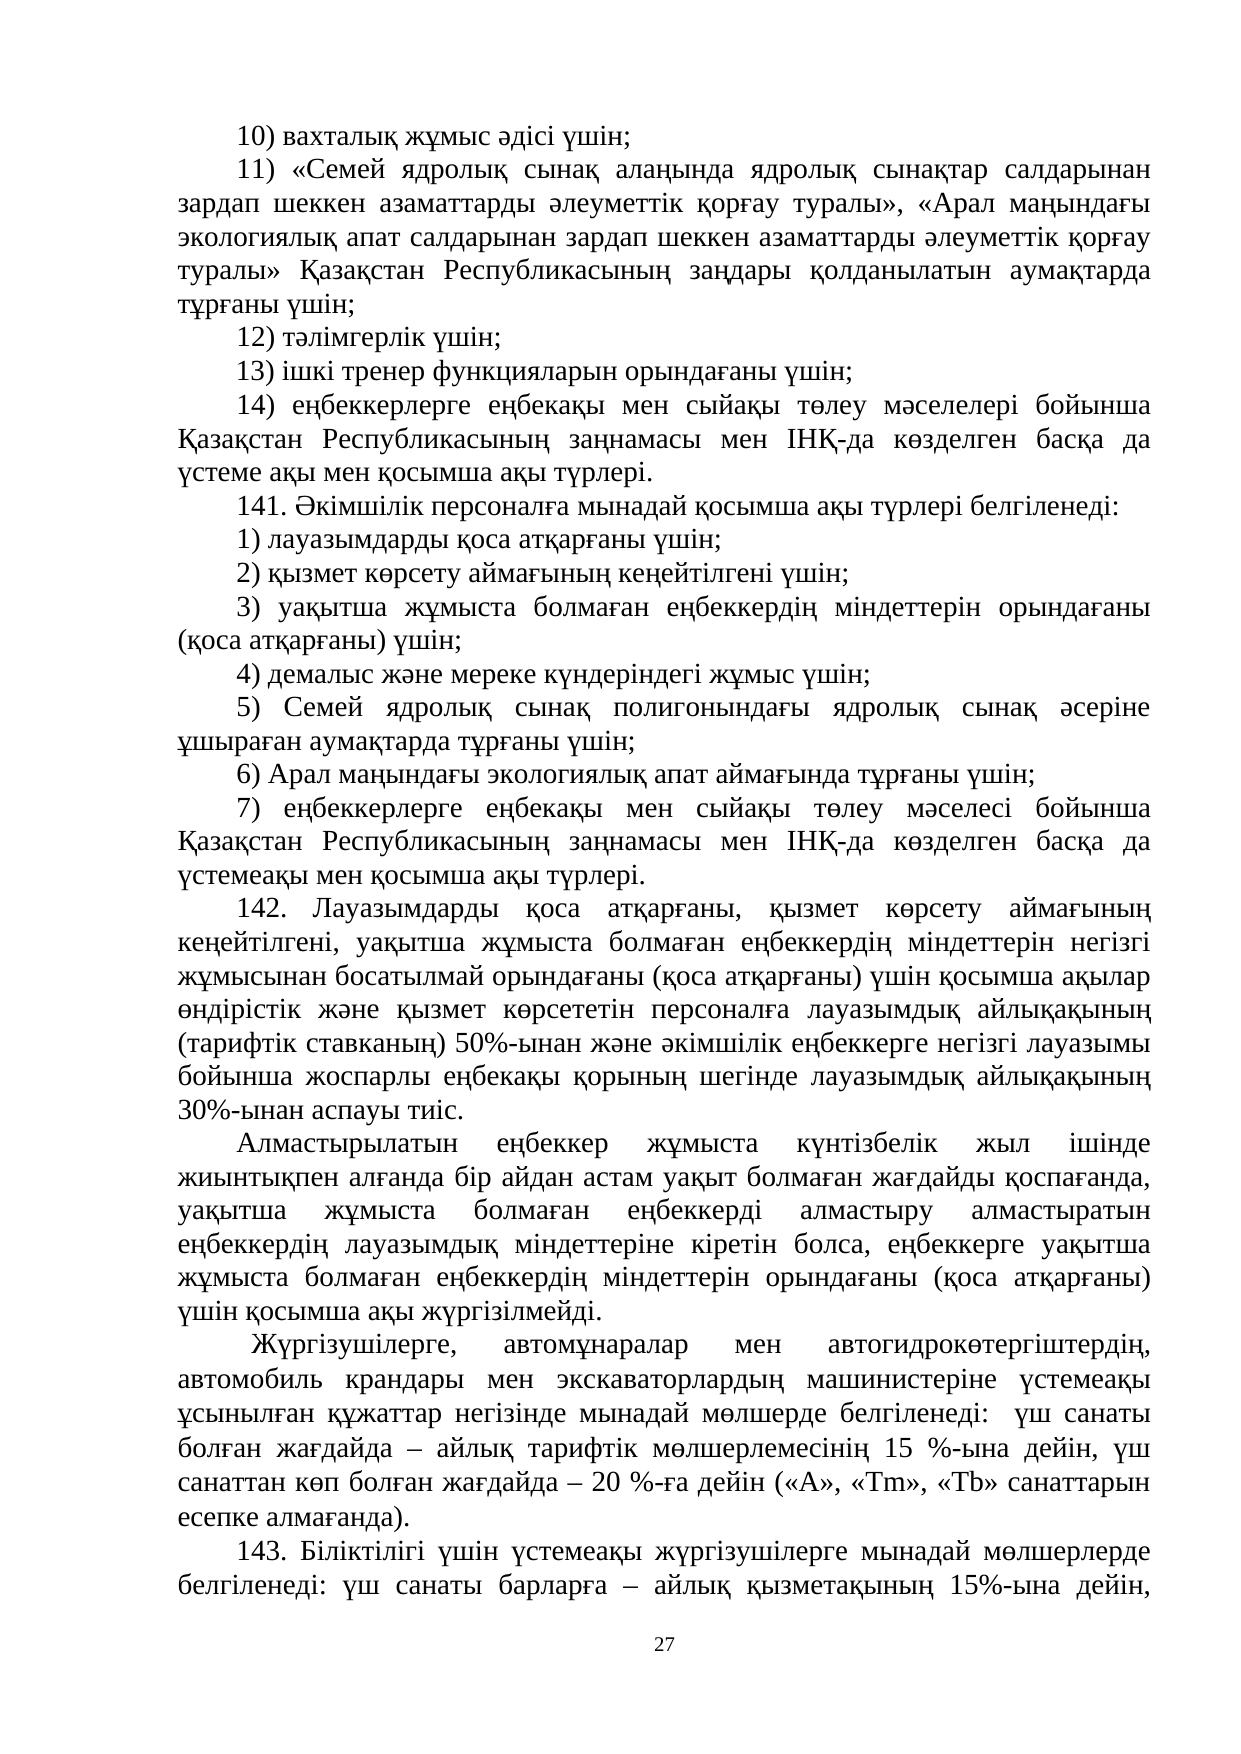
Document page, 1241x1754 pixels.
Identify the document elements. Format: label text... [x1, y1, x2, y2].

text 13) ішкі тренер функцияларын орындағаны үшін; [177, 353, 1152, 386]
text 11) «Семей ядролық сынақ алаңында ядролық сынақтар салдарынан зардап шеккен азаматтарды әлеуметтік қорғау туралы», «Арал маңындағы экологиялық апат салдарынан зардап шеккен азаматтарды әлеуметтік қорғау туралы» Қазақстан Республикасының заңдары қолданылатын аумақтарда тұрғаны үшін; [177, 152, 1152, 319]
text 3) уақытша жұмыста болмаған еңбеккердің міндеттерін орындағаны (қоса атқарғаны) үшін; [177, 589, 1152, 656]
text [177, 1533, 1152, 1601]
text 141. Әкімшілік персоналға мынадай қосымша ақы түрлері белгіленеді: [236, 488, 1152, 522]
text 4) демалыс және мереке күндеріндегі жұмыс үшін; [177, 656, 1152, 689]
text 12) тәлімгерлік үшін; [177, 319, 1152, 353]
text 1) лауазымдарды қоса атқарғаны үшін; [177, 522, 1152, 555]
text 10) вахталық жұмыс әдісі үшін; [177, 118, 1152, 152]
text 2) қызмет көрсету аймағының кеңейтілгені үшін; [177, 555, 1152, 589]
text 6) Арал маңындағы экологиялық апат аймағында тұрғаны үшін; [177, 756, 1152, 790]
text Жүргізушілерге, автомұнаралар мен автогидрокөтергіштердің, автомобиль крандары мен экскаваторлардың машинистеріне үстемеақы ұсынылған құжаттар негізінде мынадай мөлшерде белгіленеді: үш санаты болған жағдайда – айлық тарифтік мөлшерлемесінің 15 %-ына дейін, үш санаттан көп болған жағдайда – 20 %-ға дейін («А», «Тm», «Тb» санаттарын есепке алмағанда). [177, 1327, 1152, 1532]
text 142. Лауазымдарды қоса атқарғаны, қызмет көрсету аймағының кеңейтілгені, уақытша жұмыста болмаған еңбеккердің міндеттерін негізгі жұмысынан босатылмай орындағаны (қоса атқарғаны) үшін қосымша ақылар өндірістік және қызмет көрсететін персоналға лауазымдық айлықақының (тарифтік ставканың) 50%-ынан және әкімшілік еңбеккерге негізгі лауазымы бойынша жоспарлы еңбекақы қорының шегінде лауазымдық айлықақының 30%-ынан аспауы тиіс. [177, 891, 1152, 1125]
text 5) Семей ядролық сынақ полигонындағы ядролық сынақ әсеріне ұшыраған аумақтарда тұрғаны үшін; [177, 689, 1152, 756]
text 14) еңбеккерлерге еңбекақы мен сыйақы төлеу мәселелері бойынша Қазақстан Республикасының заңнамасы мен ІНҚ-да көзделген басқа да үстеме ақы мен қосымша ақы түрлері. [177, 387, 1152, 488]
text 7) еңбеккерлерге еңбекақы мен сыйақы төлеу мәселесі бойынша Қазақстан Республикасының заңнамасы мен ІНҚ-да көзделген басқа да үстемеақы мен қосымша ақы түрлері. [177, 790, 1152, 891]
text Алмастырылатын еңбеккер жұмыста күнтізбелік жыл ішінде жиынтықпен алғанда бір айдан астам уақыт болмаған жағдайды қоспағанда, уақытша жұмыста болмаған еңбеккерді алмастыру алмастыратын еңбеккердің лауазымдық міндеттеріне кіретін болса, еңбеккерге уақытша жұмыста болмаған еңбеккердің міндеттерін орындағаны (қоса атқарғаны) үшін қосымша ақы жүргізілмейді. [177, 1125, 1152, 1327]
